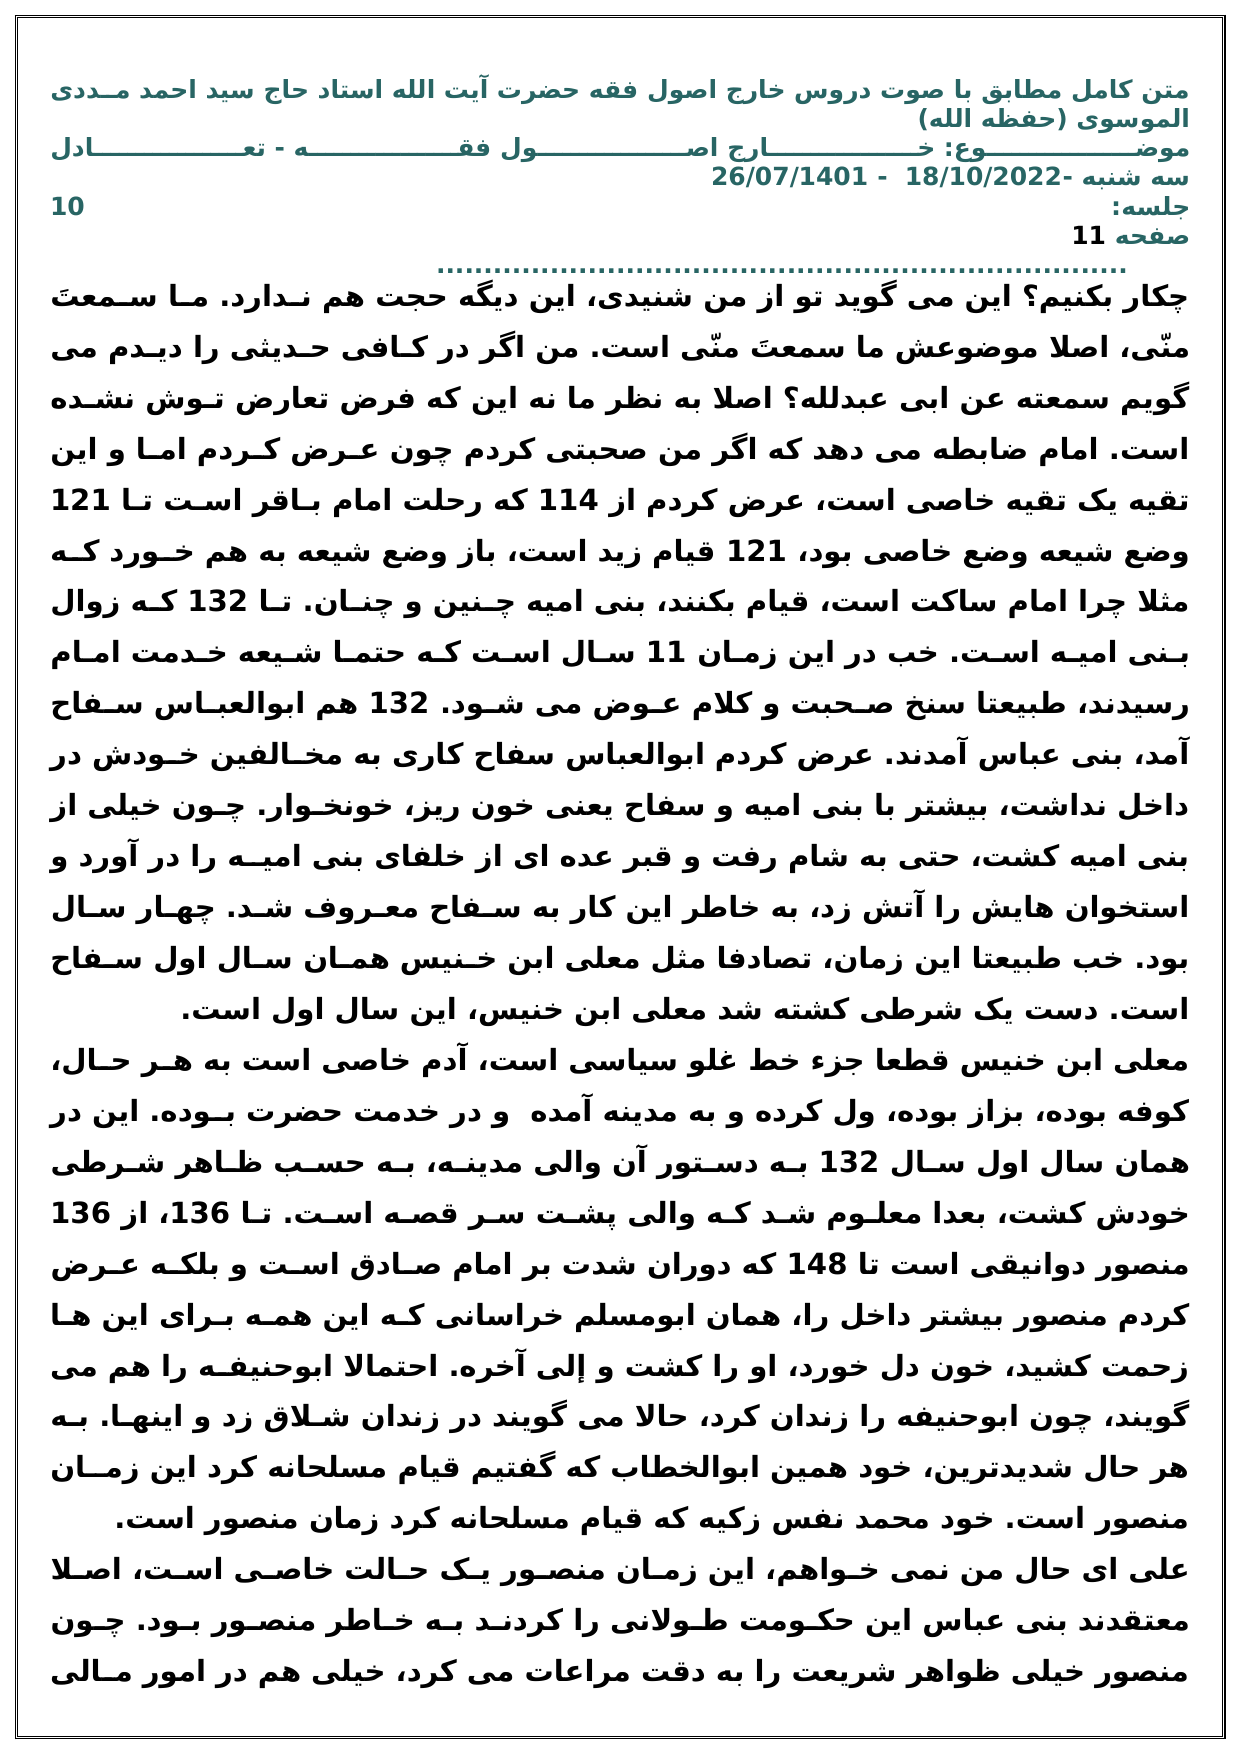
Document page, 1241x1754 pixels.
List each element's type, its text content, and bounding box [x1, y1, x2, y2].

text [50, 1553, 1190, 1688]
text معلی ابن خنیس قطعا جزء خط غلو سیاسی است، آدم خاصی است به هر حال، کوفه بوده، بزاز بوده، ول کرده و به مدینه آمده و در خدمت حضرت بوده. این در همان سال اول سال 132 به دستور آن والی مدینه، به حسب ظاهر شرطی خودش کشت، بعدا معلوم شد که والی پشت سر قصه است. تا 136، از 136 منصور دوانیقی است تا 148 که دوران شدت بر امام صادق است و بلکه عرض کردم منصور بیشتر داخل را، همان ابومسلم خراسانی که این همه برای این ها زحمت کشید، خون دل خورد، او را کشت و إلی آخره. احتمالا ابوحنیفه را هم می گویند، چون ابوحنیفه را زندان کرد، حالا می گویند در زندان شلاق زد و اینها. به هر حال شدیدترین، خود همین ابوالخطاب که گفتیم قیام مسلحانه کرد این زمان منصور است. خود محمد نفس زکیه که قیام مسلحانه کرد زمان منصور است. [50, 1043, 1190, 1536]
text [50, 279, 1190, 1026]
